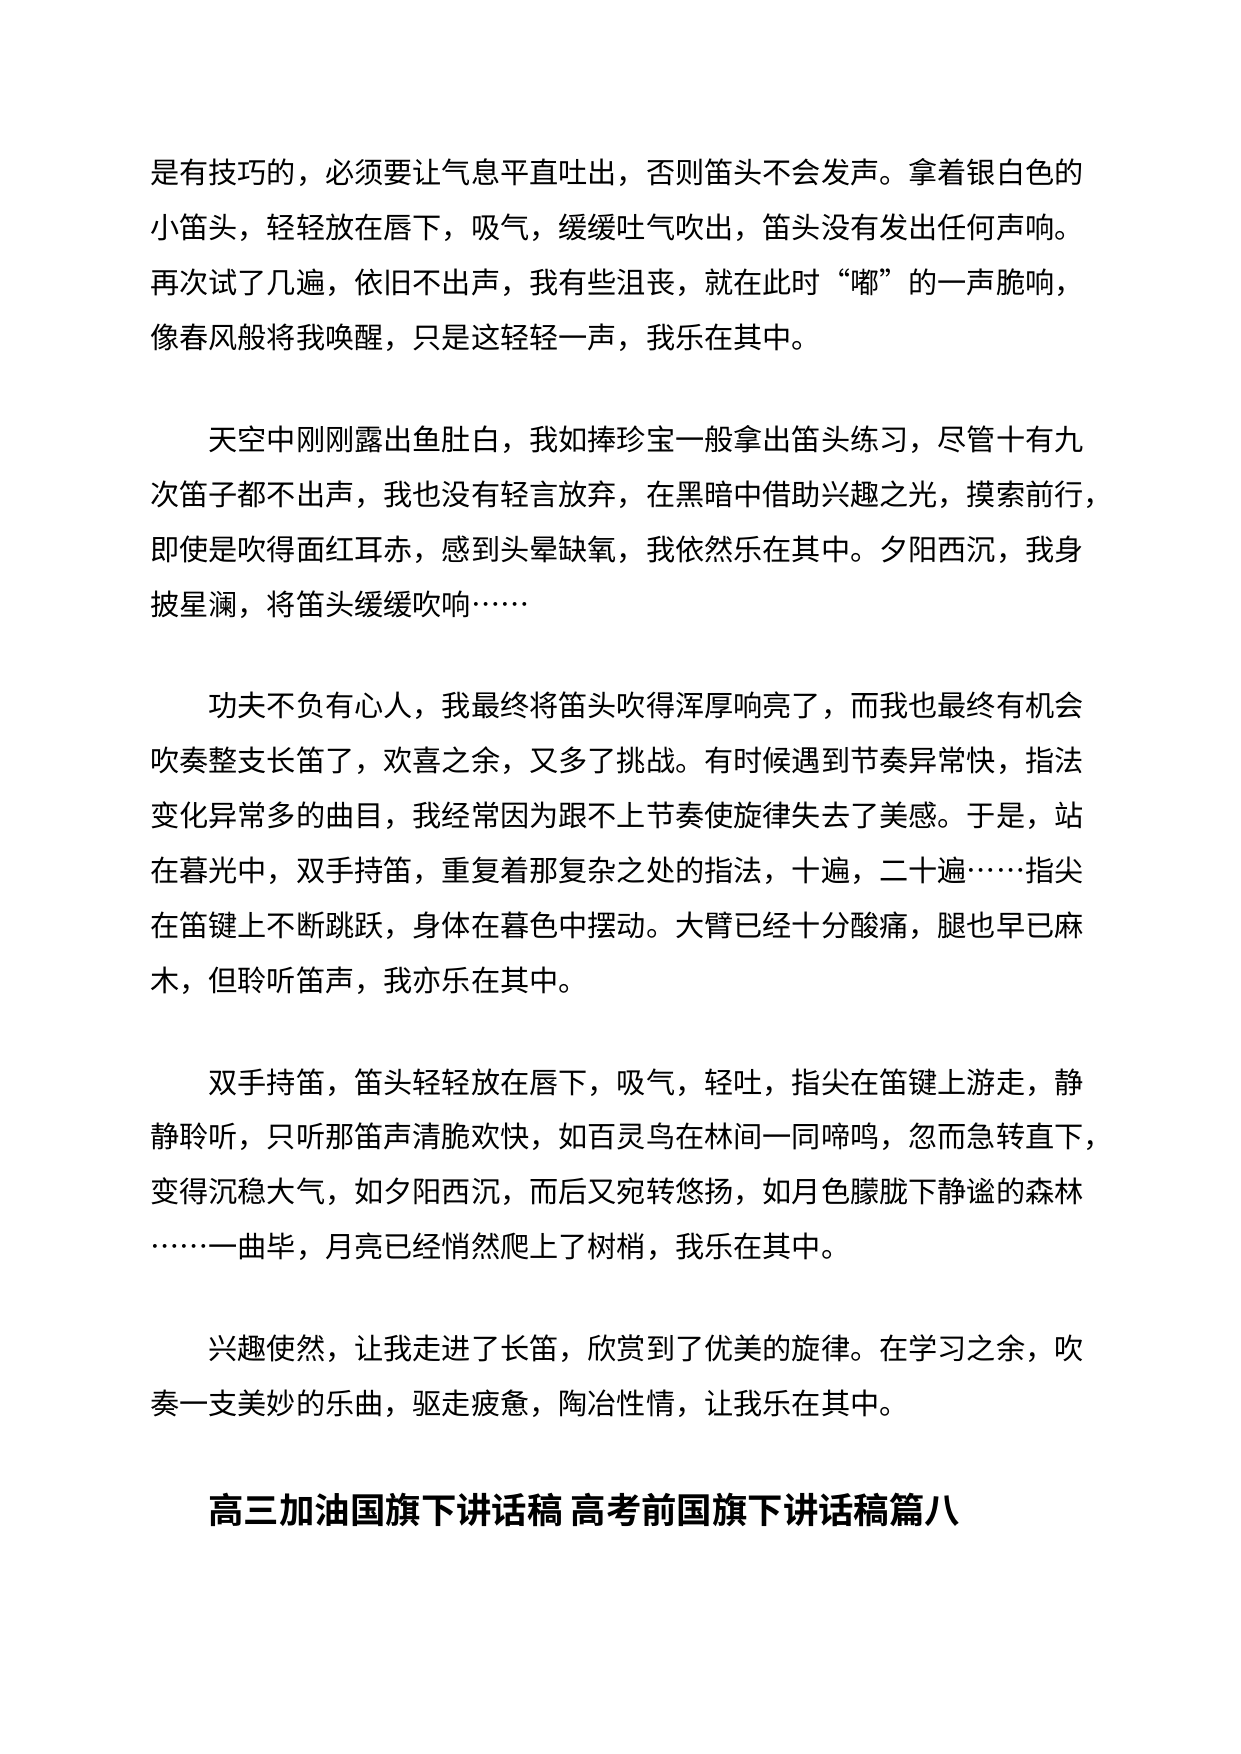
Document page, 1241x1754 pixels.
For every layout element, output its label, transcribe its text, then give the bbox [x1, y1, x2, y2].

text 双手持笛，笛头轻轻放在唇下，吸气，轻吐，指尖在笛键上游走，静静聆听，只听那笛声清脆欢快，如百灵鸟在林间一同啼鸣，忽而急转直下，变得沉稳大气，如夕阳西沉，而后又宛转悠扬，如月色朦胧下静谧的森林……一曲毕，月亮已经悄然爬上了树梢，我乐在其中。 [150, 1059, 1090, 1266]
text 高三加油国旗下讲话稿 高考前国旗下讲话稿篇八 [150, 1482, 1090, 1533]
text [150, 150, 1090, 357]
text 功夫不负有心人，我最终将笛头吹得浑厚响亮了，而我也最终有机会吹奏整支长笛了，欢喜之余，又多了挑战。有时候遇到节奏异常快，指法变化异常多的曲目，我经常因为跟不上节奏使旋律失去了美感。于是，站在暮光中，双手持笛，重复着那复杂之处的指法，十遍，二十遍……指尖在笛键上不断跳跃，身体在暮色中摆动。大臂已经十分酸痛，腿也早已麻木，但聆听笛声，我亦乐在其中。 [150, 683, 1090, 1000]
text 兴趣使然，让我走进了长笛，欣赏到了优美的旋律。在学习之余，吹奏一支美妙的乐曲，驱走疲惫，陶冶性情，让我乐在其中。 [150, 1326, 1090, 1423]
text 天空中刚刚露出鱼肚白，我如捧珍宝一般拿出笛头练习，尽管十有九次笛子都不出声，我也没有轻言放弃，在黑暗中借助兴趣之光，摸索前行，即使是吹得面红耳赤，感到头晕缺氧，我依然乐在其中。夕阳西沉，我身披星澜，将笛头缓缓吹响…… [150, 416, 1090, 623]
